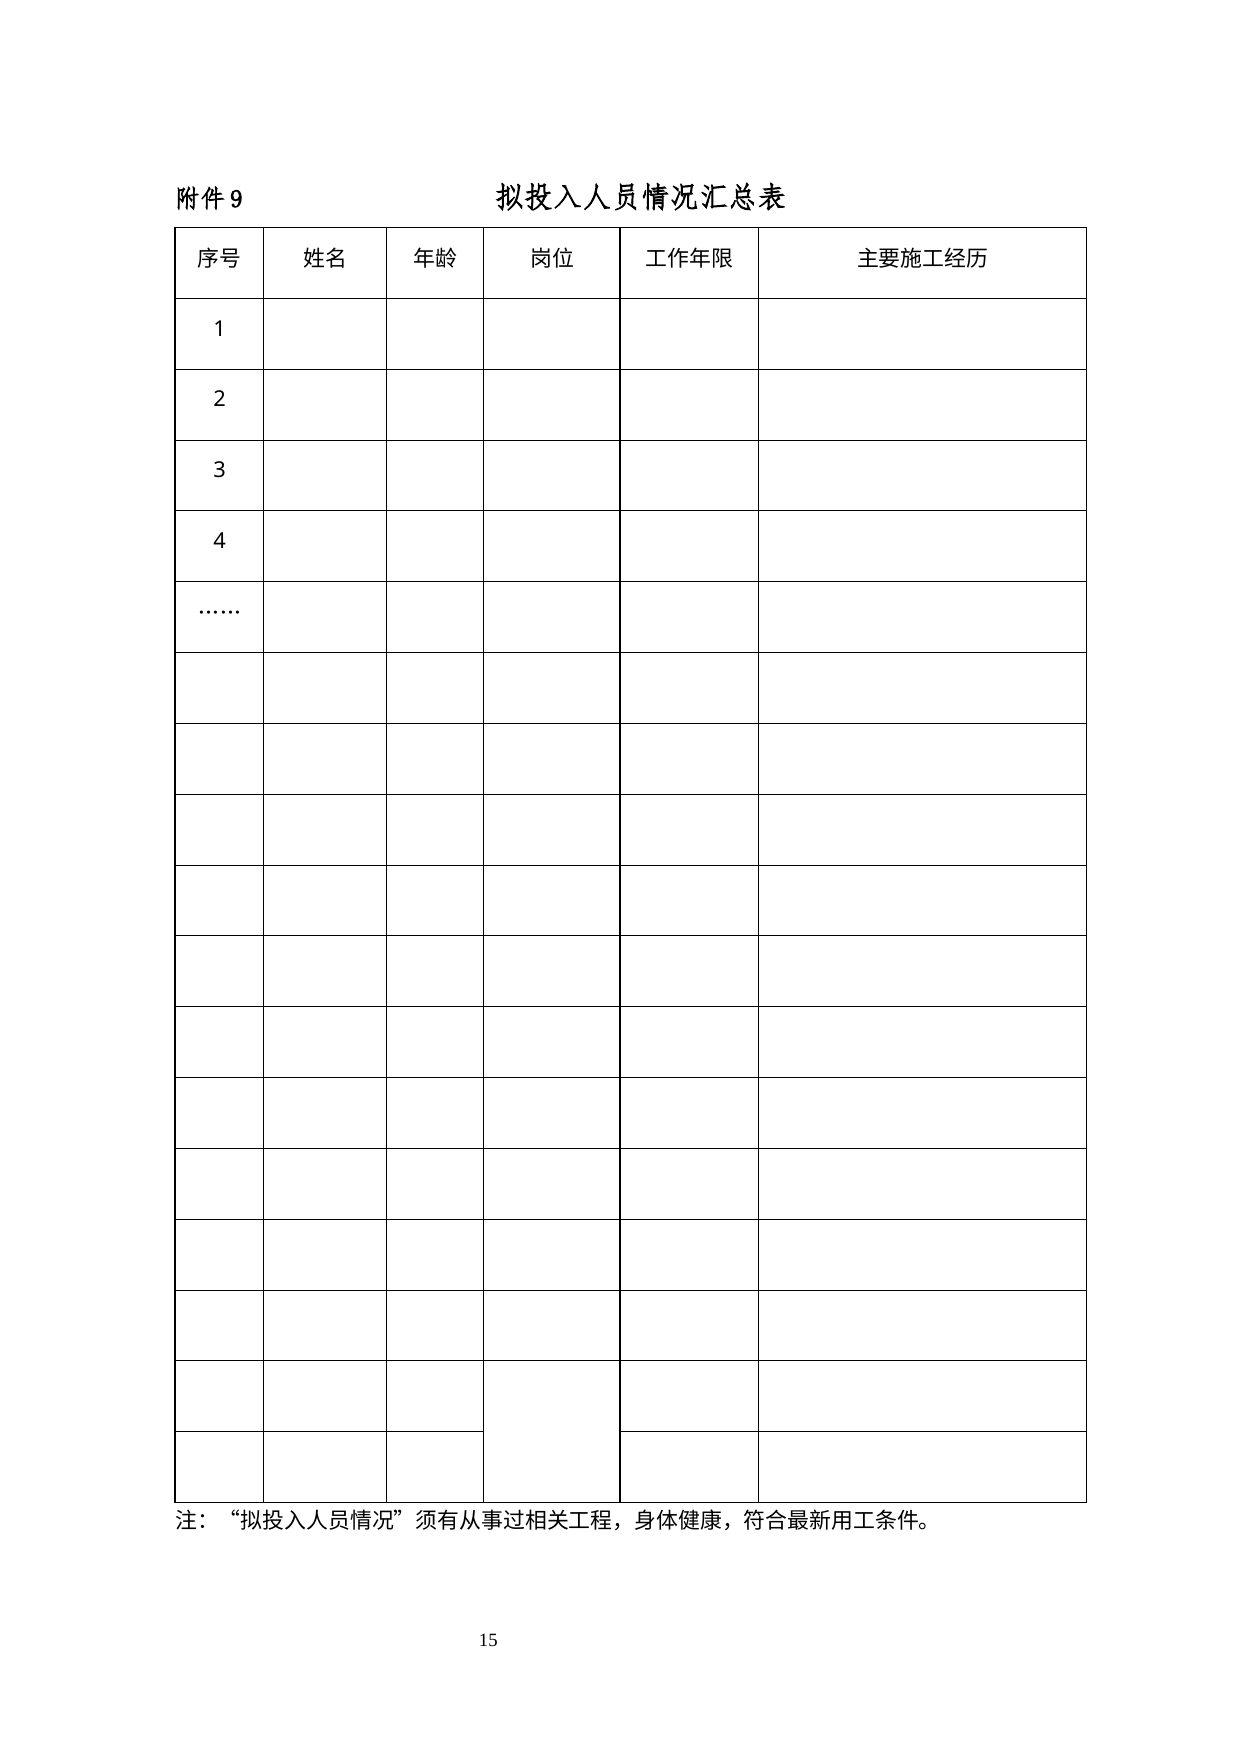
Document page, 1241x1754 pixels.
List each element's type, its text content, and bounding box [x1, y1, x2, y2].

table_cell 3 [176, 441, 263, 510]
table_cell [176, 1149, 263, 1219]
table_header 岗位 [484, 228, 619, 298]
table_cell [264, 511, 386, 581]
table_cell [176, 795, 263, 864]
table_cell [176, 866, 263, 935]
table_cell [484, 1078, 619, 1148]
table_cell [621, 1078, 758, 1148]
table_cell [484, 724, 619, 794]
table_cell [484, 1007, 619, 1077]
table_cell [759, 511, 1086, 581]
table_cell [484, 582, 619, 652]
text 注：“拟投入人员情况”须有从事过相关工程，身体健康，符合最新用工条件。 [175, 1503, 1083, 1536]
table_cell [484, 511, 619, 581]
table_cell [759, 653, 1086, 723]
table_cell [387, 511, 483, 581]
table_cell [621, 1432, 758, 1502]
table_header 工作年限 [621, 228, 758, 298]
table_cell [484, 1220, 619, 1289]
table_header 姓名 [264, 228, 386, 298]
table_cell [484, 299, 619, 369]
table_cell 2 [176, 370, 263, 439]
table_cell [759, 1220, 1086, 1289]
table_cell [759, 582, 1086, 652]
table_cell [387, 299, 483, 369]
table_cell [759, 1149, 1086, 1219]
table_cell [484, 866, 619, 935]
table_cell [387, 1149, 483, 1219]
table_cell [759, 1078, 1086, 1148]
table_cell [387, 795, 483, 864]
table_cell [484, 1149, 619, 1219]
table_cell 1 [176, 299, 263, 369]
table_cell [759, 299, 1086, 369]
table_cell 4 [176, 511, 263, 581]
table_cell [176, 1432, 263, 1502]
table_cell [484, 1291, 619, 1360]
table_cell …… [176, 582, 263, 652]
table_cell [621, 936, 758, 1006]
table_cell [621, 1007, 758, 1077]
table_cell [176, 1078, 263, 1148]
table_cell [759, 1007, 1086, 1077]
table_cell [264, 1361, 386, 1431]
table_cell [621, 441, 758, 510]
table_cell [759, 441, 1086, 510]
table_cell [484, 370, 619, 439]
table_cell [621, 866, 758, 935]
table_cell [621, 370, 758, 439]
table_cell [387, 1078, 483, 1148]
table_cell [621, 511, 758, 581]
table_cell [264, 1291, 386, 1360]
table_cell [484, 441, 619, 510]
table_cell [387, 1007, 483, 1077]
table_cell [759, 1291, 1086, 1360]
table_cell [264, 299, 386, 369]
table_cell [484, 1431, 619, 1502]
table_cell [387, 936, 483, 1006]
table_cell [387, 1361, 483, 1431]
table_cell [176, 653, 263, 723]
table_cell [176, 936, 263, 1006]
table_cell [387, 370, 483, 439]
table_cell [264, 795, 386, 864]
table_cell [621, 582, 758, 652]
table_cell [387, 582, 483, 652]
table_cell [621, 653, 758, 723]
table_cell [621, 1220, 758, 1289]
table_cell [484, 795, 619, 864]
table_cell [264, 370, 386, 439]
table_cell [484, 653, 619, 723]
table_cell [264, 441, 386, 510]
table_cell [176, 1220, 263, 1289]
table_cell [264, 1007, 386, 1077]
table_cell [387, 724, 483, 794]
table_cell [387, 1291, 483, 1360]
table_cell [621, 1361, 758, 1431]
table_cell [264, 1149, 386, 1219]
table_cell [621, 1149, 758, 1219]
table_header 序号 [176, 228, 263, 298]
table_cell [621, 724, 758, 794]
table_cell [759, 370, 1086, 439]
table_cell [264, 866, 386, 935]
table_cell [759, 795, 1086, 864]
table_cell [264, 936, 386, 1006]
text 附件9 拟投入人员情况汇总表 [175, 162, 1083, 227]
table_cell [176, 1007, 263, 1077]
table_cell [484, 1361, 619, 1431]
table_cell [264, 724, 386, 794]
table_cell [176, 1291, 263, 1360]
table_cell [387, 1432, 483, 1502]
table_cell [759, 936, 1086, 1006]
table_cell [759, 1432, 1086, 1502]
table_header 年龄 [387, 228, 483, 298]
table_cell [264, 582, 386, 652]
table_cell [264, 653, 386, 723]
table_cell [264, 1432, 386, 1502]
table_cell [176, 1361, 263, 1431]
table_cell [484, 936, 619, 1006]
table_cell [759, 1361, 1086, 1431]
table_cell [621, 1291, 758, 1360]
table_cell [387, 866, 483, 935]
table_cell [387, 1220, 483, 1289]
table_cell [176, 724, 263, 794]
table_cell [264, 1078, 386, 1148]
table_cell [759, 724, 1086, 794]
table_cell [264, 1220, 386, 1289]
table_cell [759, 866, 1086, 935]
table_cell [387, 653, 483, 723]
table_cell [621, 795, 758, 864]
table_cell [387, 441, 483, 510]
table_header 主要施工经历 [759, 228, 1086, 298]
table_cell [621, 299, 758, 369]
